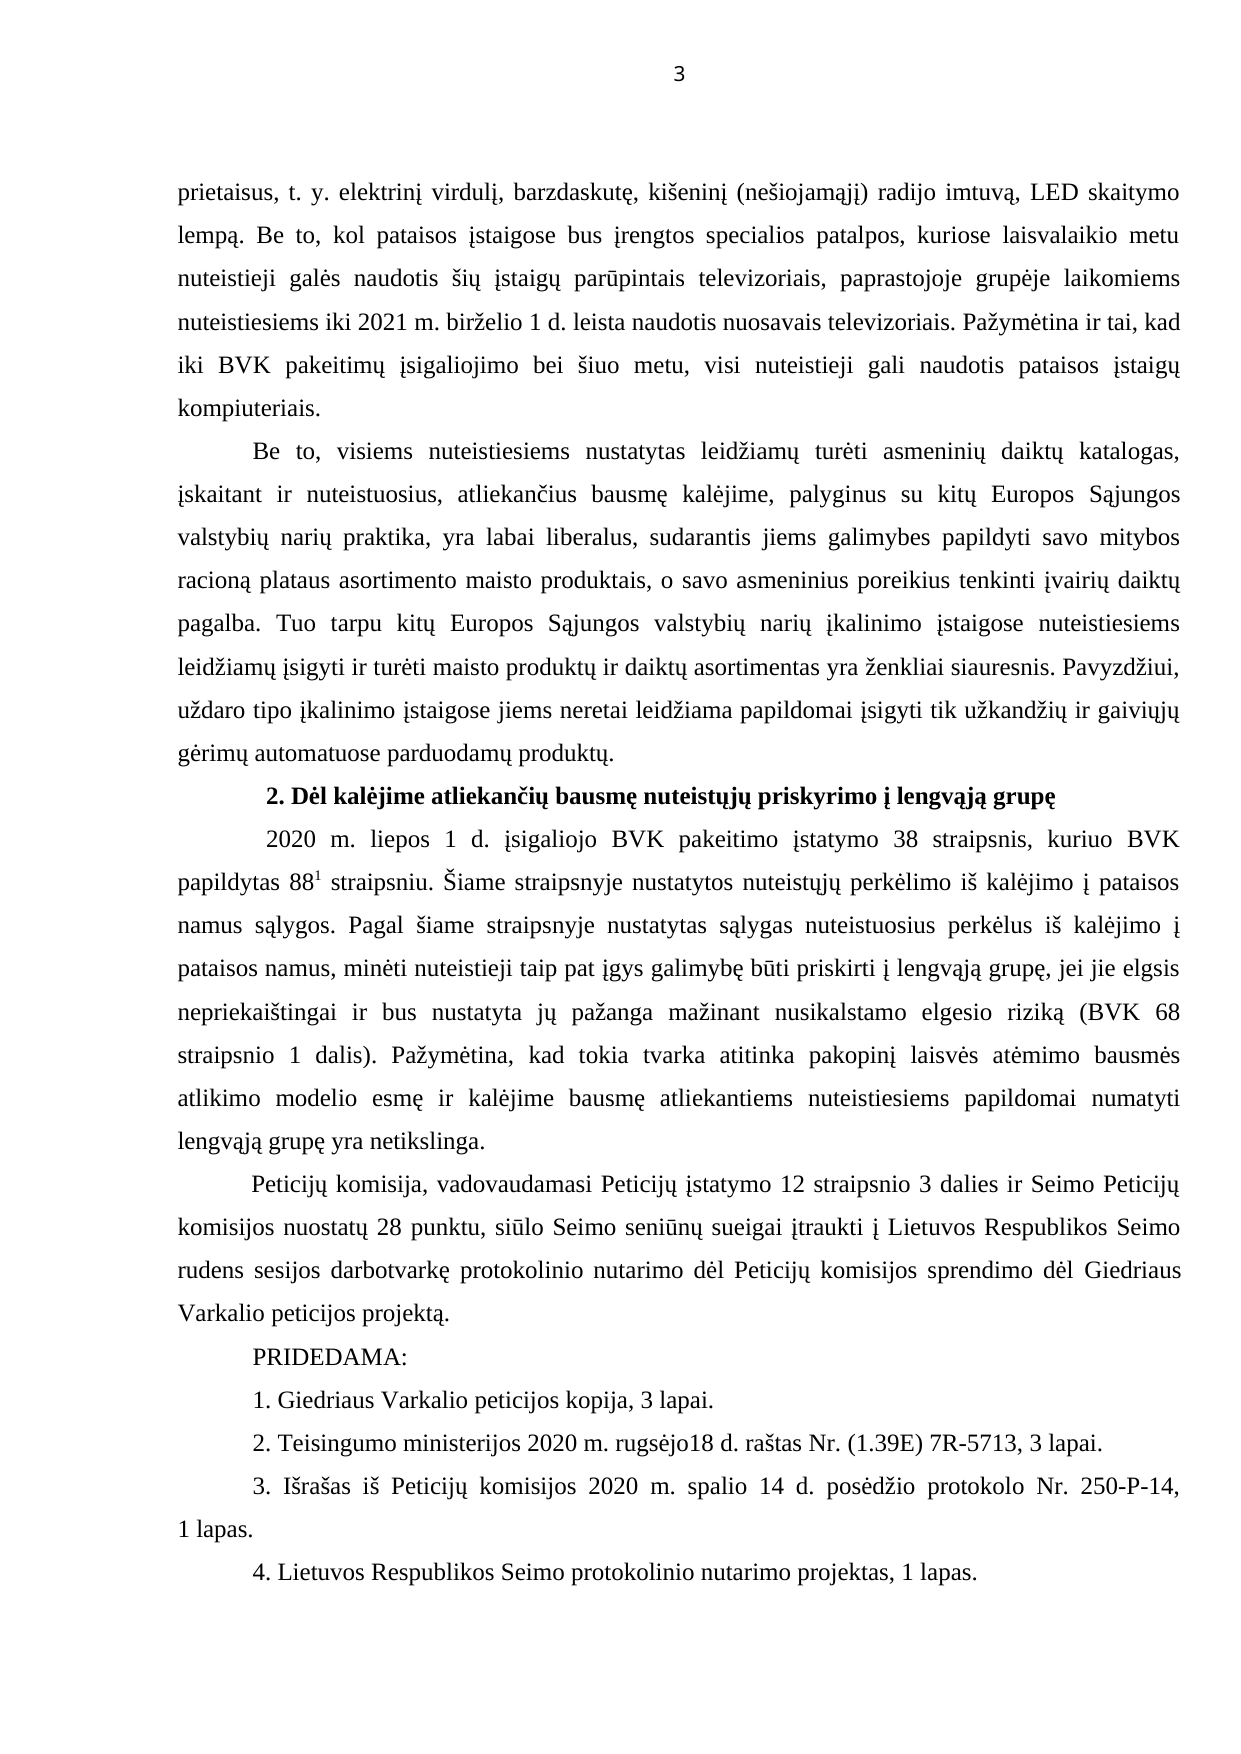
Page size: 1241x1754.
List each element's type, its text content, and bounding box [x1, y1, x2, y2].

text 4. Lietuvos Respublikos Seimo protokolinio nutarimo projektas, 1 lapas. [177, 1557, 1181, 1586]
text 3. Išrašas iš Peticijų komisijos 2020 m. spalio 14 d. posėdžio protokolo Nr. 250-P-14, 1 lapas. [177, 1471, 1181, 1543]
text Be to, visiems nuteistiesiems nustatytas leidžiamų turėti asmeninių daiktų katalogas, įskaitant ir nuteistuosius, atliekančius bausmę kalėjime, palyginus su kitų Europos Sąjungos valstybių narių praktika, yra labai liberalus, sudarantis jiems galimybes papildyti savo mitybos racioną plataus asortimento maisto produktais, o savo asmeninius poreikius tenkinti įvairių daiktų pagalba. Tuo tarpu kitų Europos Sąjungos valstybių narių įkalinimo įstaigose nuteistiesiems leidžiamų įsigyti ir turėti maisto produktų ir daiktų asortimentas yra ženkliai siauresnis. Pavyzdžiui, uždaro tipo įkalinimo įstaigose jiems neretai leidžiama papildomai įsigyti tik užkandžių ir gaiviųjų gėrimų automatuose parduodamų produktų. [177, 436, 1181, 767]
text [177, 177, 1181, 422]
text 2. Dėl kalėjime atliekančių bausmę nuteistųjų priskyrimo į lengvąją grupę [177, 781, 1181, 810]
text PRIDEDAMA: [177, 1342, 1181, 1370]
text 1. Giedriaus Varkalio peticijos kopija, 3 lapai. [177, 1385, 1181, 1413]
text 2020 m. liepos 1 d. įsigaliojo BVK pakeitimo įstatymo 38 straipsnis, kuriuo BVK papildytas 881 straipsniu. Šiame straipsnyje nustatytos nuteistųjų perkėlimo iš kalėjimo į pataisos namus sąlygos. Pagal šiame straipsnyje nustatytas sąlygas nuteistuosius perkėlus iš kalėjimo į pataisos namus, minėti nuteistieji taip pat įgys galimybę būti priskirti į lengvąją grupę, jei jie elgsis nepriekaištingai ir bus nustatyta jų pažanga mažinant nusikalstamo elgesio riziką (BVK 68 straipsnio 1 dalis). Pažymėtina, kad tokia tvarka atitinka pakopinį laisvės atėmimo bausmės atlikimo modelio esmę ir kalėjime bausmę atliekantiems nuteistiesiems papildomai numatyti lengvąją grupę yra netikslinga. [177, 824, 1181, 1155]
text Peticijų komisija, vadovaudamasi Peticijų įstatymo 12 straipsnio 3 dalies ir Seimo Peticijų komisijos nuostatų 28 punktu, siūlo Seimo seniūnų sueigai įtraukti į Lietuvos Respublikos Seimo rudens sesijos darbotvarkę protokolinio nutarimo dėl Peticijų komisijos sprendimo dėl Giedriaus Varkalio peticijos projektą. [177, 1169, 1181, 1327]
text 2. Teisingumo ministerijos 2020 m. rugsėjo18 d. raštas Nr. (1.39E) 7R-5713, 3 lapai. [177, 1428, 1181, 1457]
